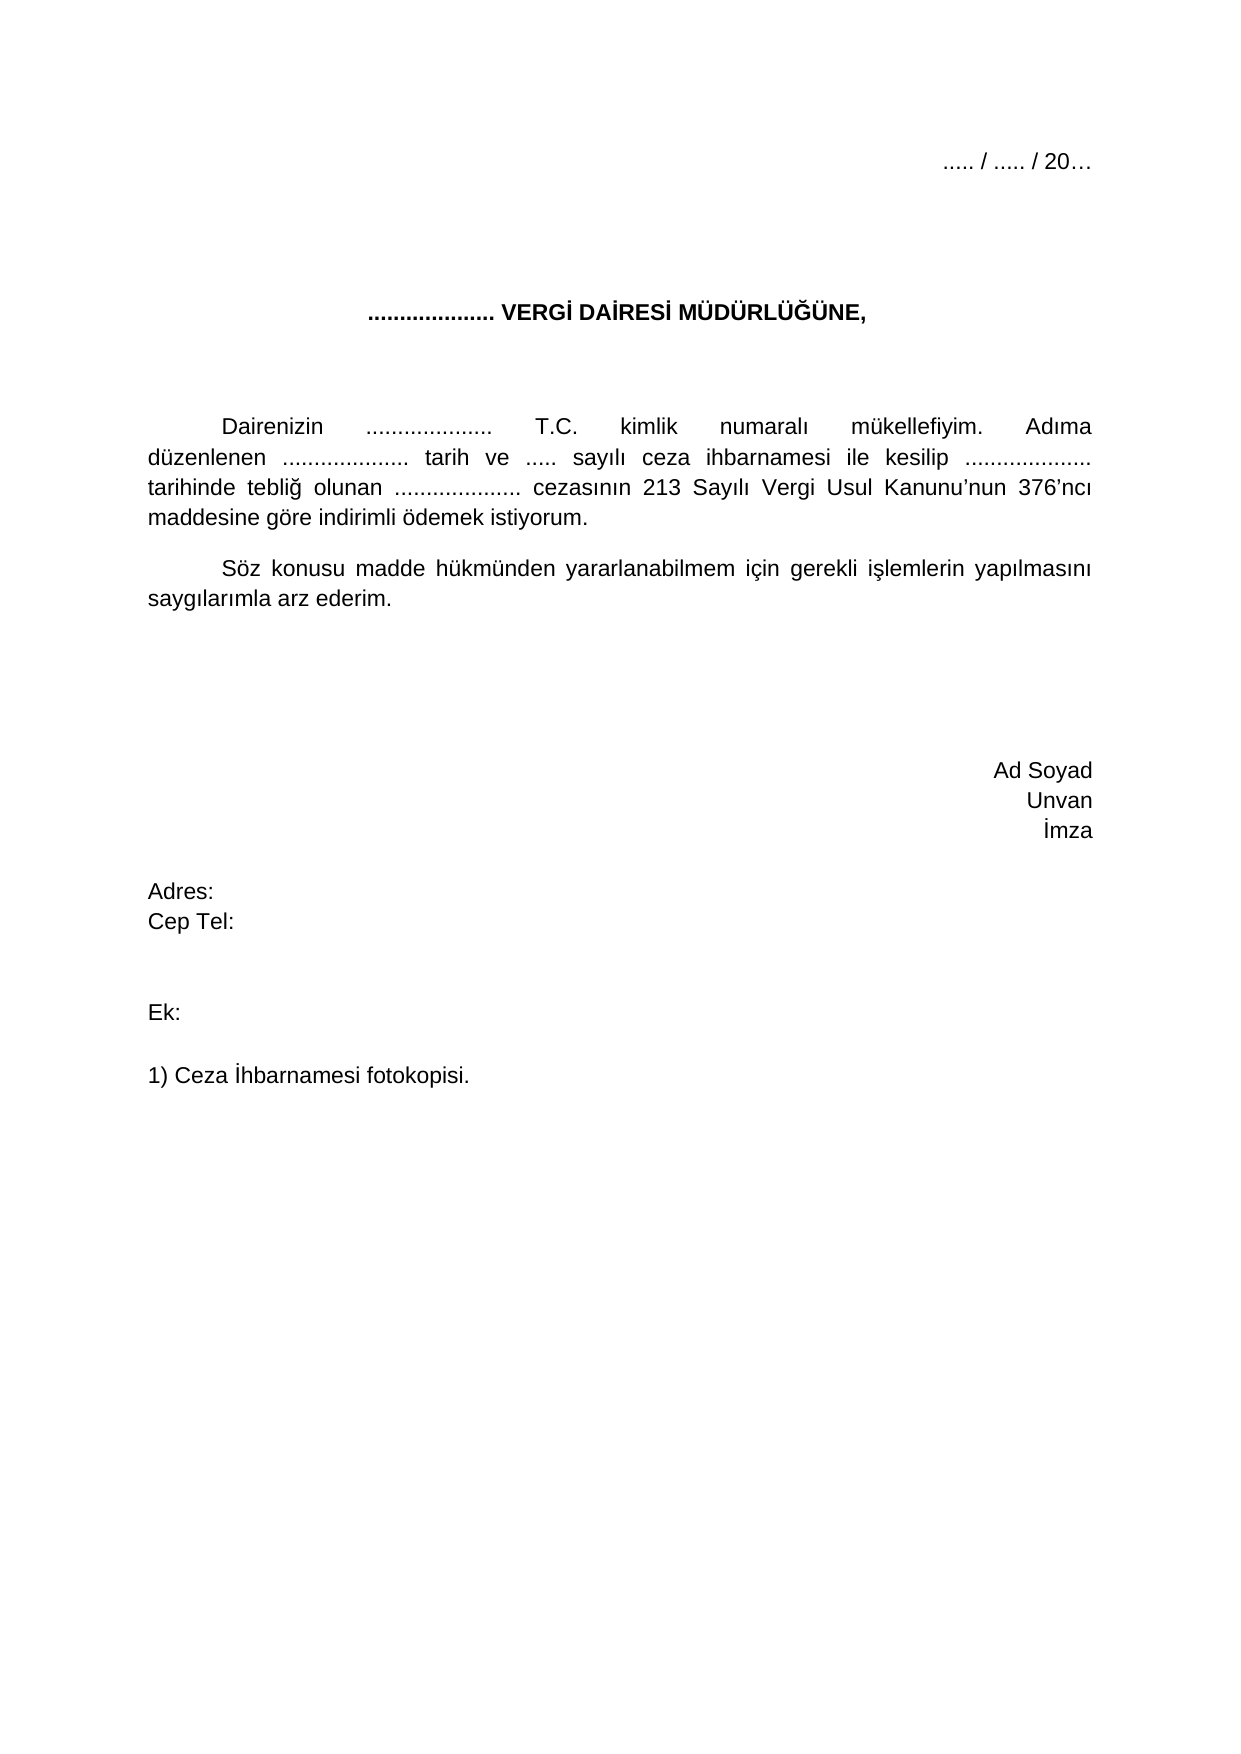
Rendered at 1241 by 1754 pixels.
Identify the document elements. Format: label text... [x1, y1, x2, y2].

text Ad Soyad [148, 757, 1093, 783]
text Ek: [148, 999, 1093, 1058]
text Cep Tel: [148, 908, 1093, 934]
text .................... VERGİ DAİRESİ MÜDÜRLÜĞÜNE, [148, 299, 1093, 388]
text Dairenizin .................... T.C. kimlik numaralı mükellefiyim. Adıma düzenlenen .................... tarih ve ..... sayılı ceza ihbarnamesi ile kesilip .................... tarihinde tebliğ olunan .................... cezasının 213 Sayılı Vergi Usul Kanunu’nun 376’ncı maddesine göre indirimli ödemek istiyorum. [148, 413, 1093, 530]
text İmza [148, 817, 1093, 844]
text Söz konusu madde hükmünden yararlanabilmem için gerekli işlemlerin yapılmasını saygılarımla arz ederim. [148, 555, 1093, 612]
text 1) Ceza İhbarnamesi fotokopisi. [148, 1062, 1093, 1089]
text Adres: [148, 878, 1093, 904]
text ..... / ..... / 20… [148, 148, 1093, 174]
text Unvan [148, 787, 1093, 814]
